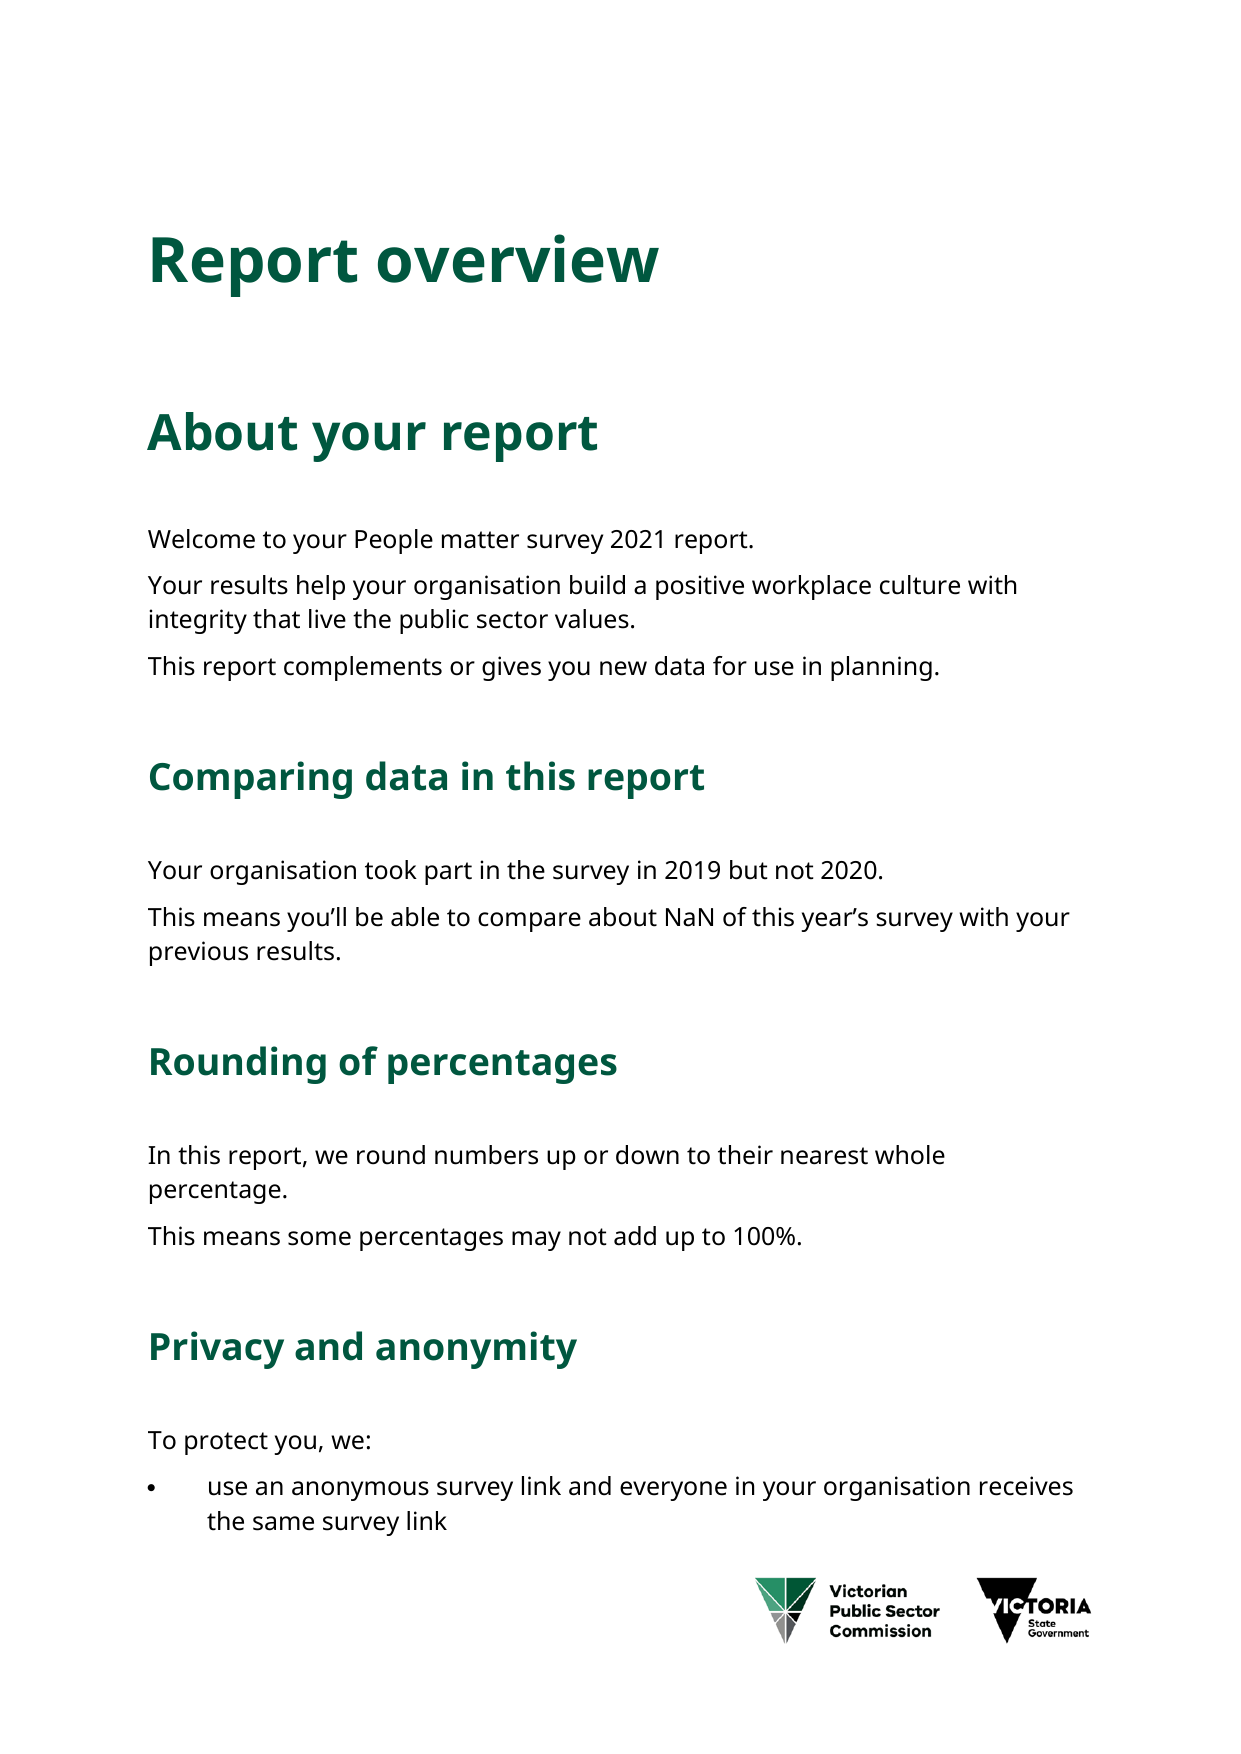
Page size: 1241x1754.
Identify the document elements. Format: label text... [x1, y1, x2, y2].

text Welcome to your People matter survey 2021 report. [148, 521, 1092, 556]
subtitle About your report [148, 397, 1092, 465]
subtitle Comparing data in this report [148, 751, 1092, 802]
text This means you’ll be able to compare about NaN of this year’s survey with your previous results.​ [148, 899, 1092, 967]
text This means some percentages may not add up to 100%. [148, 1218, 1092, 1252]
text Your results help your organisation build a positive workplace culture with integrity that live the public sector values. [148, 568, 1092, 636]
text Your organisation took part in the survey in 2019 but not 2020. [148, 853, 1092, 887]
text This report complements or gives you new data for use in planning. [148, 648, 1092, 682]
list use an anonymous survey link and everyone in your organisation receives the same survey link [148, 1469, 1092, 1537]
picture [754, 1577, 1093, 1645]
subtitle Report overview [148, 216, 1092, 301]
subtitle Privacy and anonymity [148, 1320, 1092, 1371]
text In this report, we round numbers up or down to their nearest whole percentage. [148, 1138, 1092, 1206]
text To protect you, we: [148, 1423, 1092, 1457]
subtitle Rounding of percentages [148, 1035, 1092, 1086]
